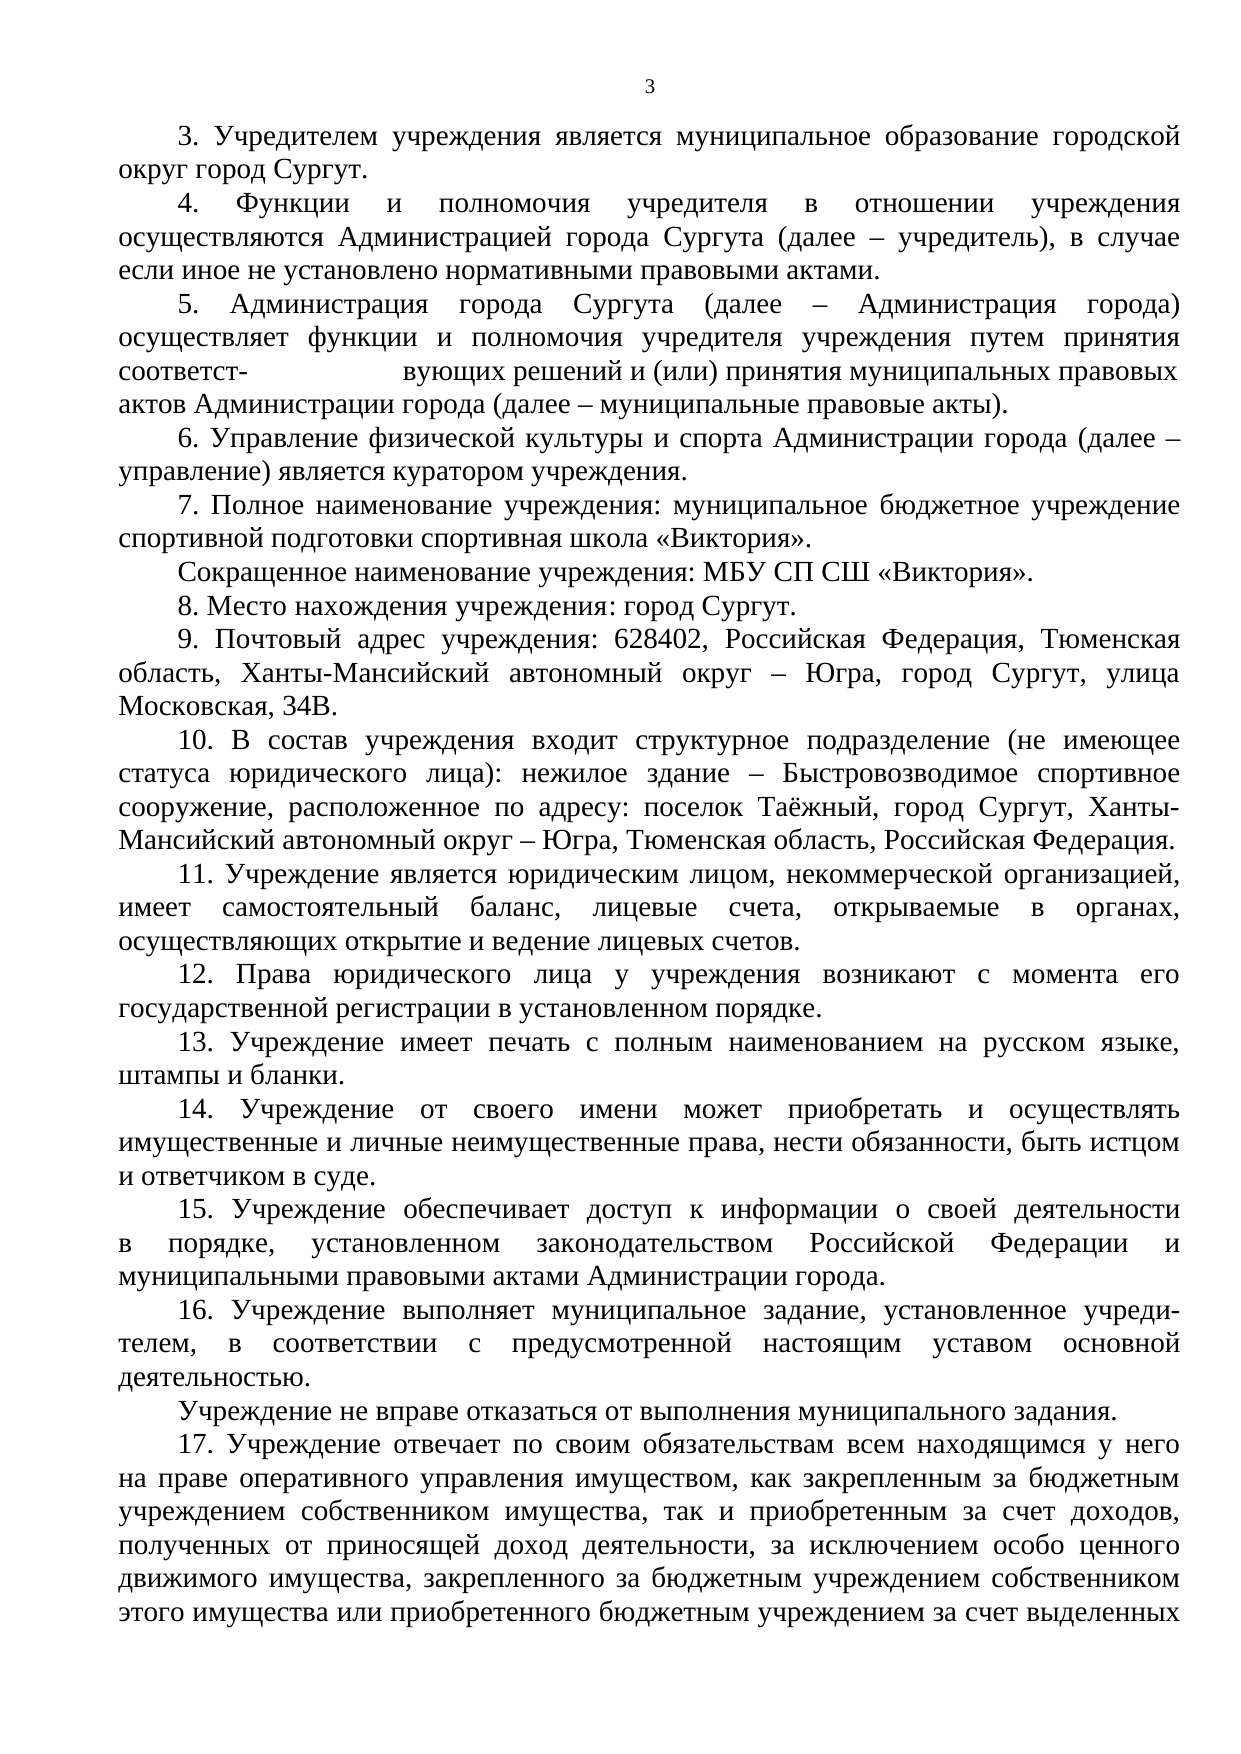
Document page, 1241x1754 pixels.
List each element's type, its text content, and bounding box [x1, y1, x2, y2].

text 11. Учреждение является юридическим лицом, некоммерческой организацией, имеет самостоятельный баланс, лицевые счета, открываемые в органах, осуществляющих открытие и ведение лицевых счетов. [118, 856, 1181, 957]
text 7. Полное наименование учреждения: муниципальное бюджетное учреждение спортивной подготовки спортивная школа «Виктория». [118, 487, 1181, 554]
text 10. В состав учреждения входит структурное подразделение (не имеющее статуса юридического лица): нежилое здание – Быстровозводимое спортивное сооружение, расположенное по адресу: поселок Таёжный, город Сургут, Ханты-Мансийский автономный округ – Югра, Тюменская область, Российская Федерация. [118, 722, 1181, 856]
text 8. Место нахождения учреждения: город Сургут. [118, 588, 1181, 621]
text 15. Учреждение обеспечивает доступ к информации о своей деятельности в порядке, установленном законодательством Российской Федерации и муниципальными правовыми актами Администрации города. [118, 1191, 1181, 1292]
text Учреждение не вправе отказаться от выполнения муниципального задания. [118, 1393, 1181, 1426]
text 13. Учреждение имеет печать с полным наименованием на русском языке, штампы и бланки. [118, 1024, 1181, 1091]
text 12. Права юридического лица у учреждения возникают с момента его государственной регистрации в установленном порядке. [118, 957, 1181, 1024]
text Сокращенное наименование учреждения: МБУ СП СШ «Виктория». [118, 554, 1181, 588]
text 14. Учреждение от своего имени может приобретать и осуществлять имущественные и личные неимущественные права, нести обязанности, быть истцом и ответчиком в суде. [118, 1091, 1181, 1191]
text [118, 1426, 1181, 1627]
text 9. Почтовый адрес учреждения: 628402, Российская Федерация, Тюменская область, Ханты-Мансийский автономный округ – Югра, город Сургут, улица Московская, 34В. [118, 621, 1181, 722]
text 3. Учредителем учреждения является муниципальное образование городской округ город Сургут. [118, 118, 1181, 185]
text 6. Управление физической культуры и спорта Администрации города (далее – управление) является куратором учреждения. [118, 420, 1181, 487]
text 5. Администрация города Сургута (далее – Администрация города) осуществляет функции и полномочия учредителя учреждения путем принятия соответст- вующих решений и (или) принятия муниципальных правовых актов Администрации города (далее – муниципальные правовые акты). [118, 286, 1181, 420]
text 4. Функции и полномочия учредителя в отношении учреждения осуществляются Администрацией города Сургута (далее – учредитель), в случае если иное не установлено нормативными правовыми актами. [118, 185, 1181, 286]
text 16. Учреждение выполняет муниципальное задание, установленное учреди- телем, в соответствии с предусмотренной настоящим уставом основной деятельностью. [118, 1292, 1181, 1393]
